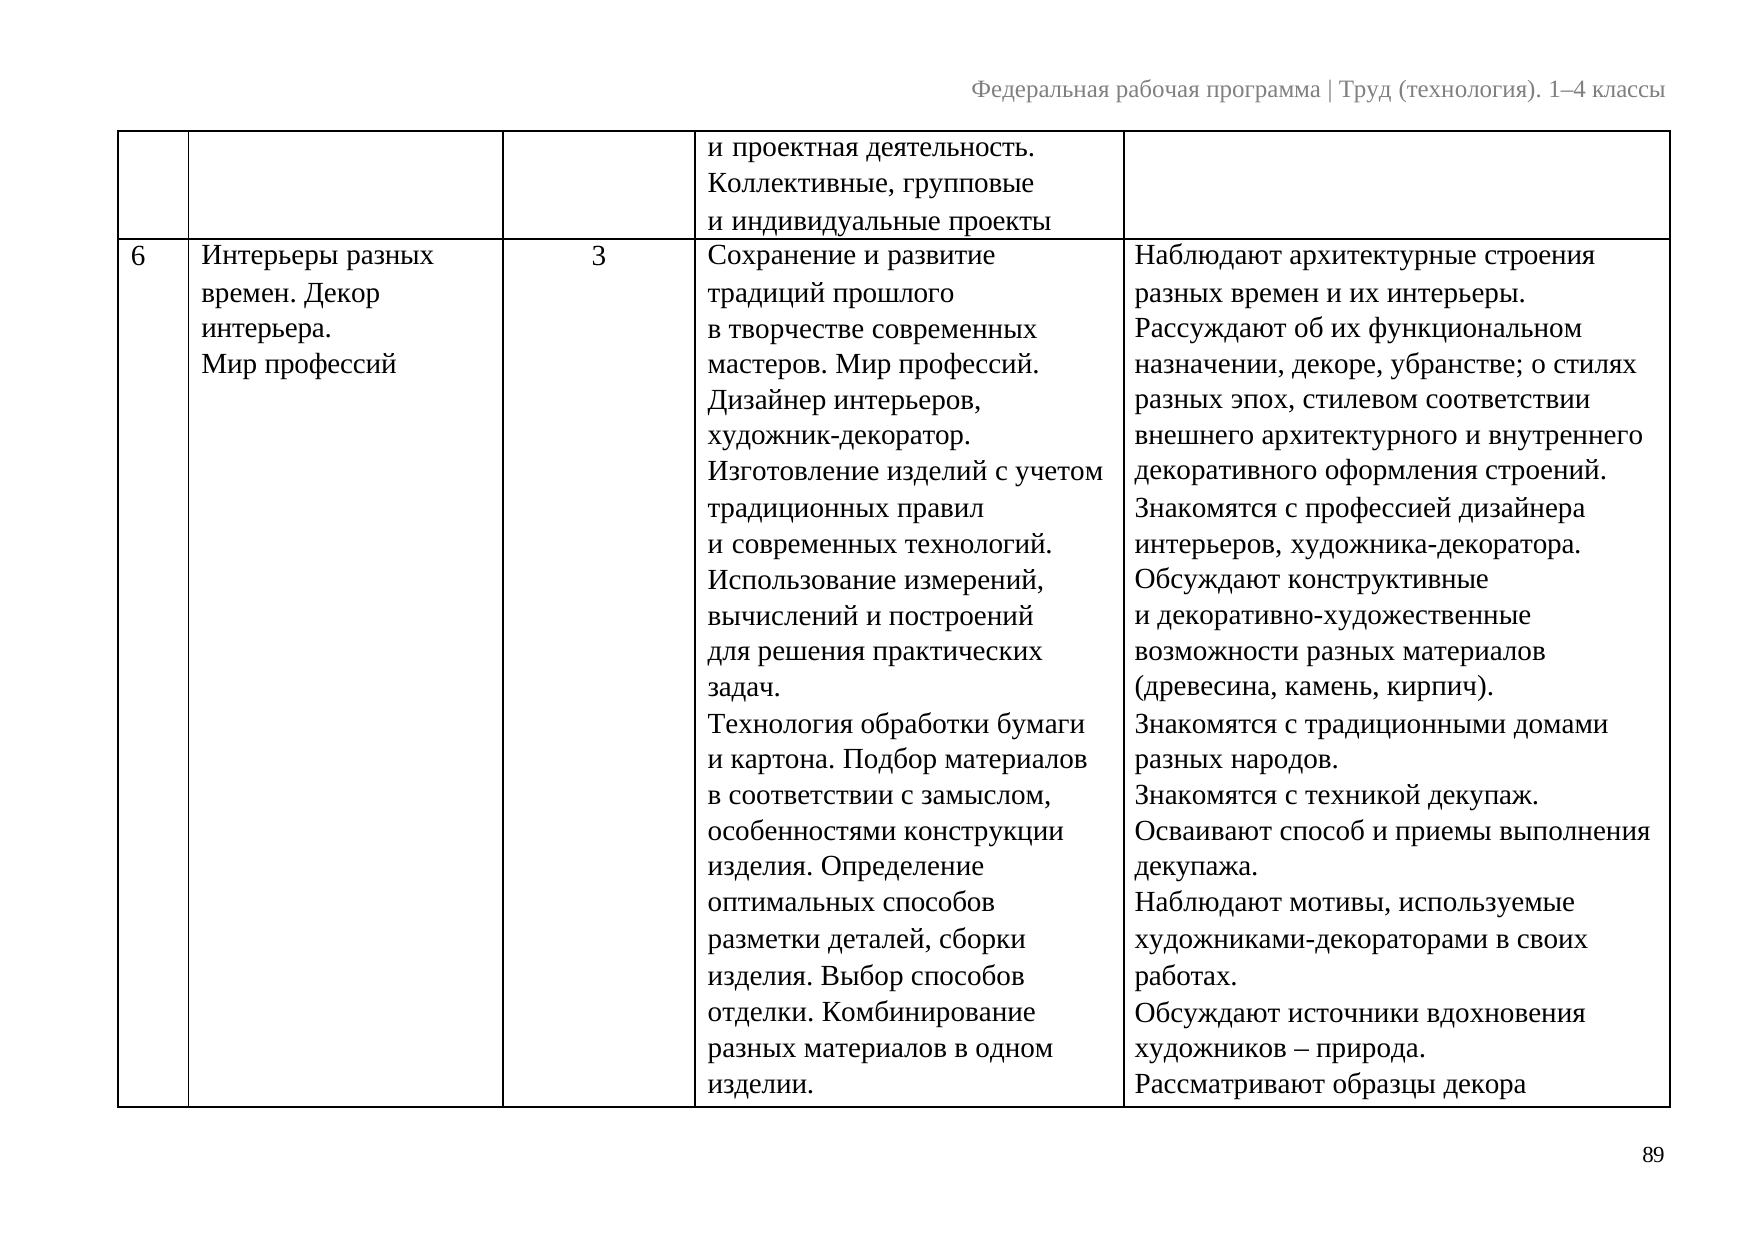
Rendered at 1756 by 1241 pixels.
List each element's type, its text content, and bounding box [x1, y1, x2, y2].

table_header и проектная деятельность. Коллективные, групповые и индивидуальные проекты [696, 132, 1123, 238]
table_header [189, 132, 502, 238]
table_cell Наблюдают архитектурные строения разных времен и их интерьеры. Рассуждают об их функциональном назначении, декоре, убранстве; о стилях разных эпох, стилевом соответствии внешнего архитектурного и внутреннего декоративного оформления строений. Знакомятся с профессией дизайнера интерьеров, художника-декоратора. Обсуждают конструктивные и декоративно-художественные возможности разных материалов (древесина, камень, кирпич). Знакомятся с традиционными домами разных народов. Знакомятся с техникой декупаж. Осваивают способ и приемы выполнения декупажа. Наблюдают мотивы, используемые художниками-декораторами в своих работах. Обсуждают источники вдохновения художников – природа. Рассматривают образцы декора [1125, 240, 1669, 1106]
table_header [119, 132, 188, 238]
table_cell Сохранение и развитие традиций прошлого в творчестве современных мастеров. Мир профессий. Дизайнер интерьеров, художник-декоратор. Изготовление изделий с учетом традиционных правил и современных технологий. Использование измерений, вычислений и построений для решения практических задач. Технология обработки бумаги и картона. Подбор материалов в соответствии с замыслом, особенностями конструкции изделия. Определение оптимальных способов разметки деталей, сборки изделия. Выбор способов отделки. Комбинирование разных материалов в одном изделии. [696, 240, 1123, 1106]
table_header [1125, 132, 1669, 238]
table_cell 3 [504, 240, 694, 1106]
table_header [504, 132, 694, 238]
table_cell Интерьеры разных времен. Декор интерьера. Мир профессий [189, 240, 502, 1106]
table_cell 6 [119, 240, 188, 1106]
